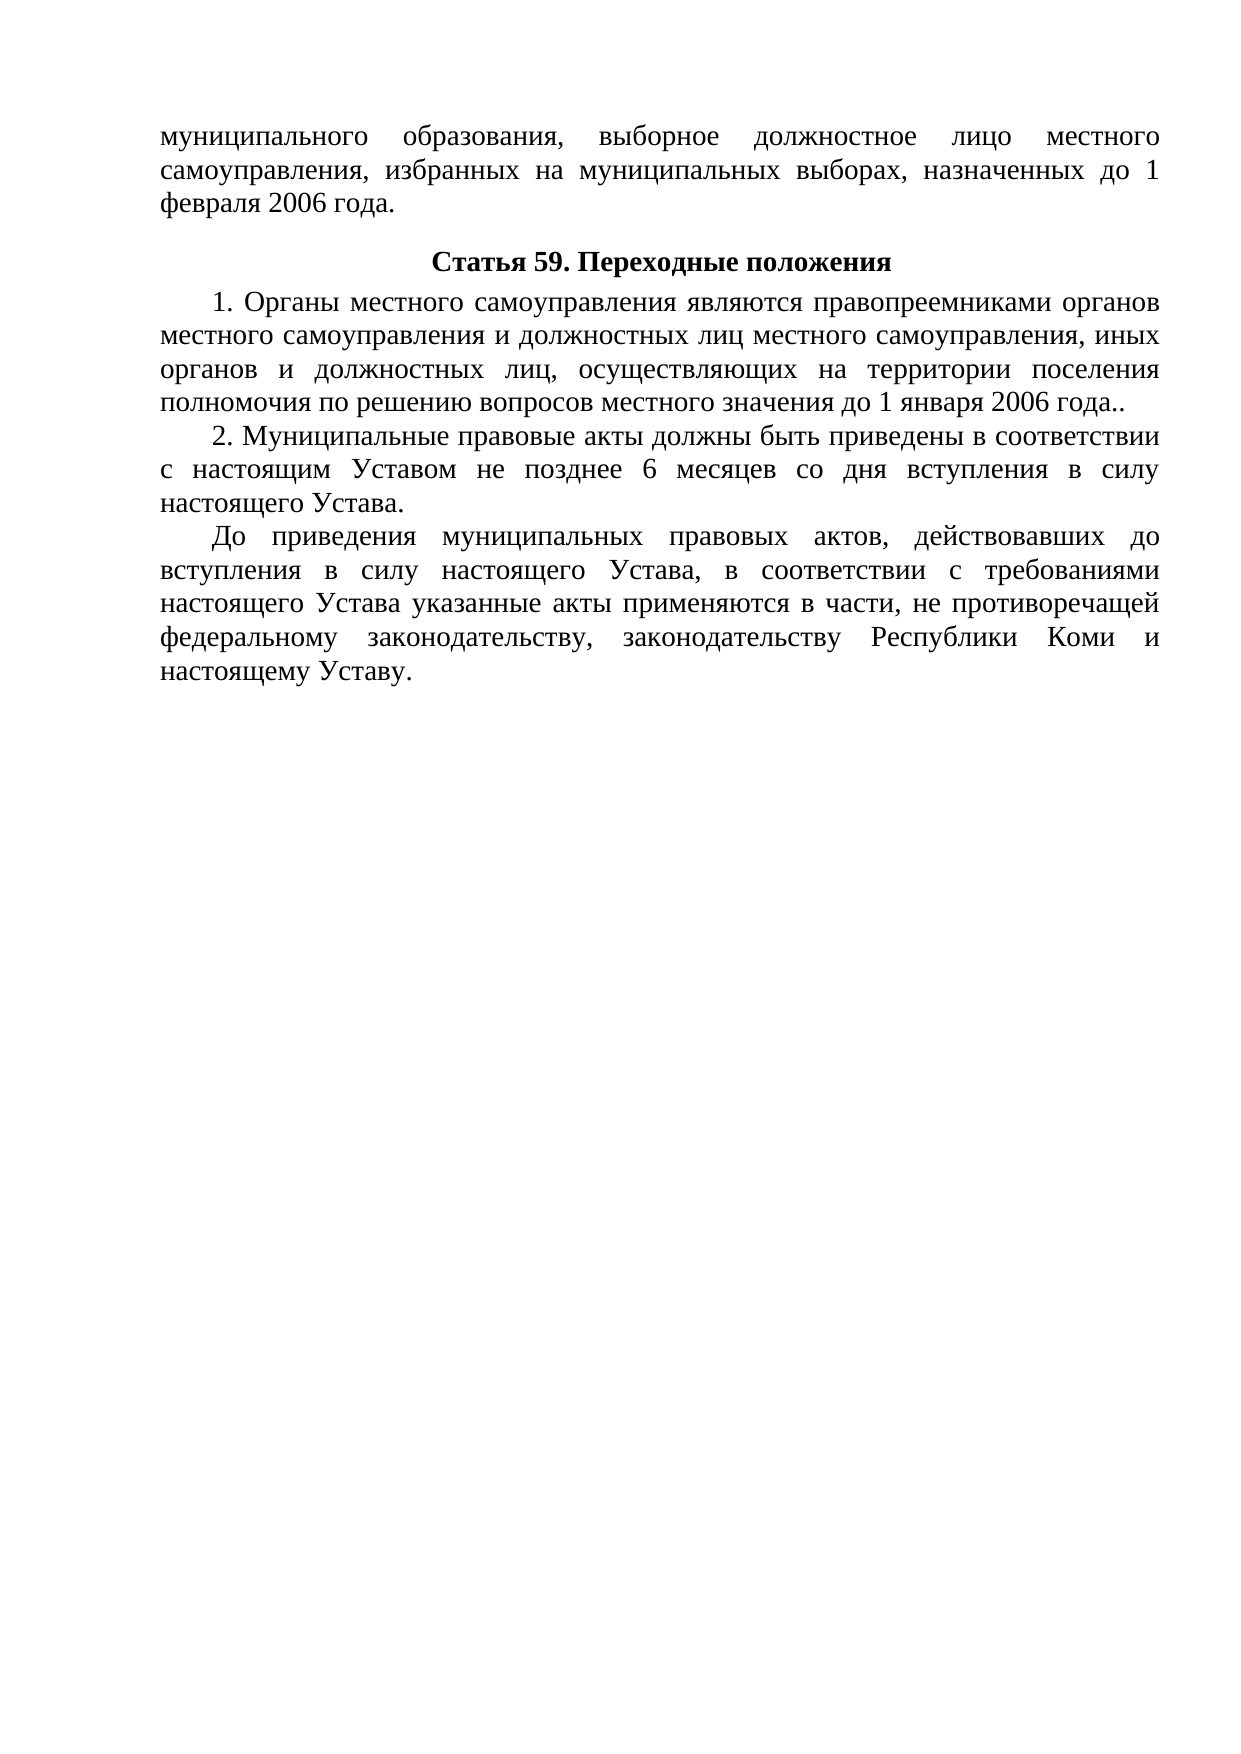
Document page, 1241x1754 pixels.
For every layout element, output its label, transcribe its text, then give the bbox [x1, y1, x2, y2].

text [160, 118, 1161, 219]
subtitle Статья 59. Переходные положения [159, 244, 1163, 277]
text До приведения муниципальных правовых актов, действовавших до вступления в силу настоящего Устава, в соответствии с требованиями настоящего Устава указанные акты применяются в части, не противоречащей федеральному законодательству, законодательству Республики Коми и настоящему Уставу. [160, 518, 1161, 686]
text 2. Муниципальные правовые акты должны быть приведены в соответствии с настоящим Уставом не позднее 6 месяцев со дня вступления в силу настоящего Устава. [160, 418, 1161, 518]
text 1. Органы местного самоуправления являются правопреемниками органов местного самоуправления и должностных лиц местного самоуправления, иных органов и должностных лиц, осуществляющих на территории поселения полномочия по решению вопросов местного значения до 1 января 2006 года.. [160, 284, 1161, 418]
